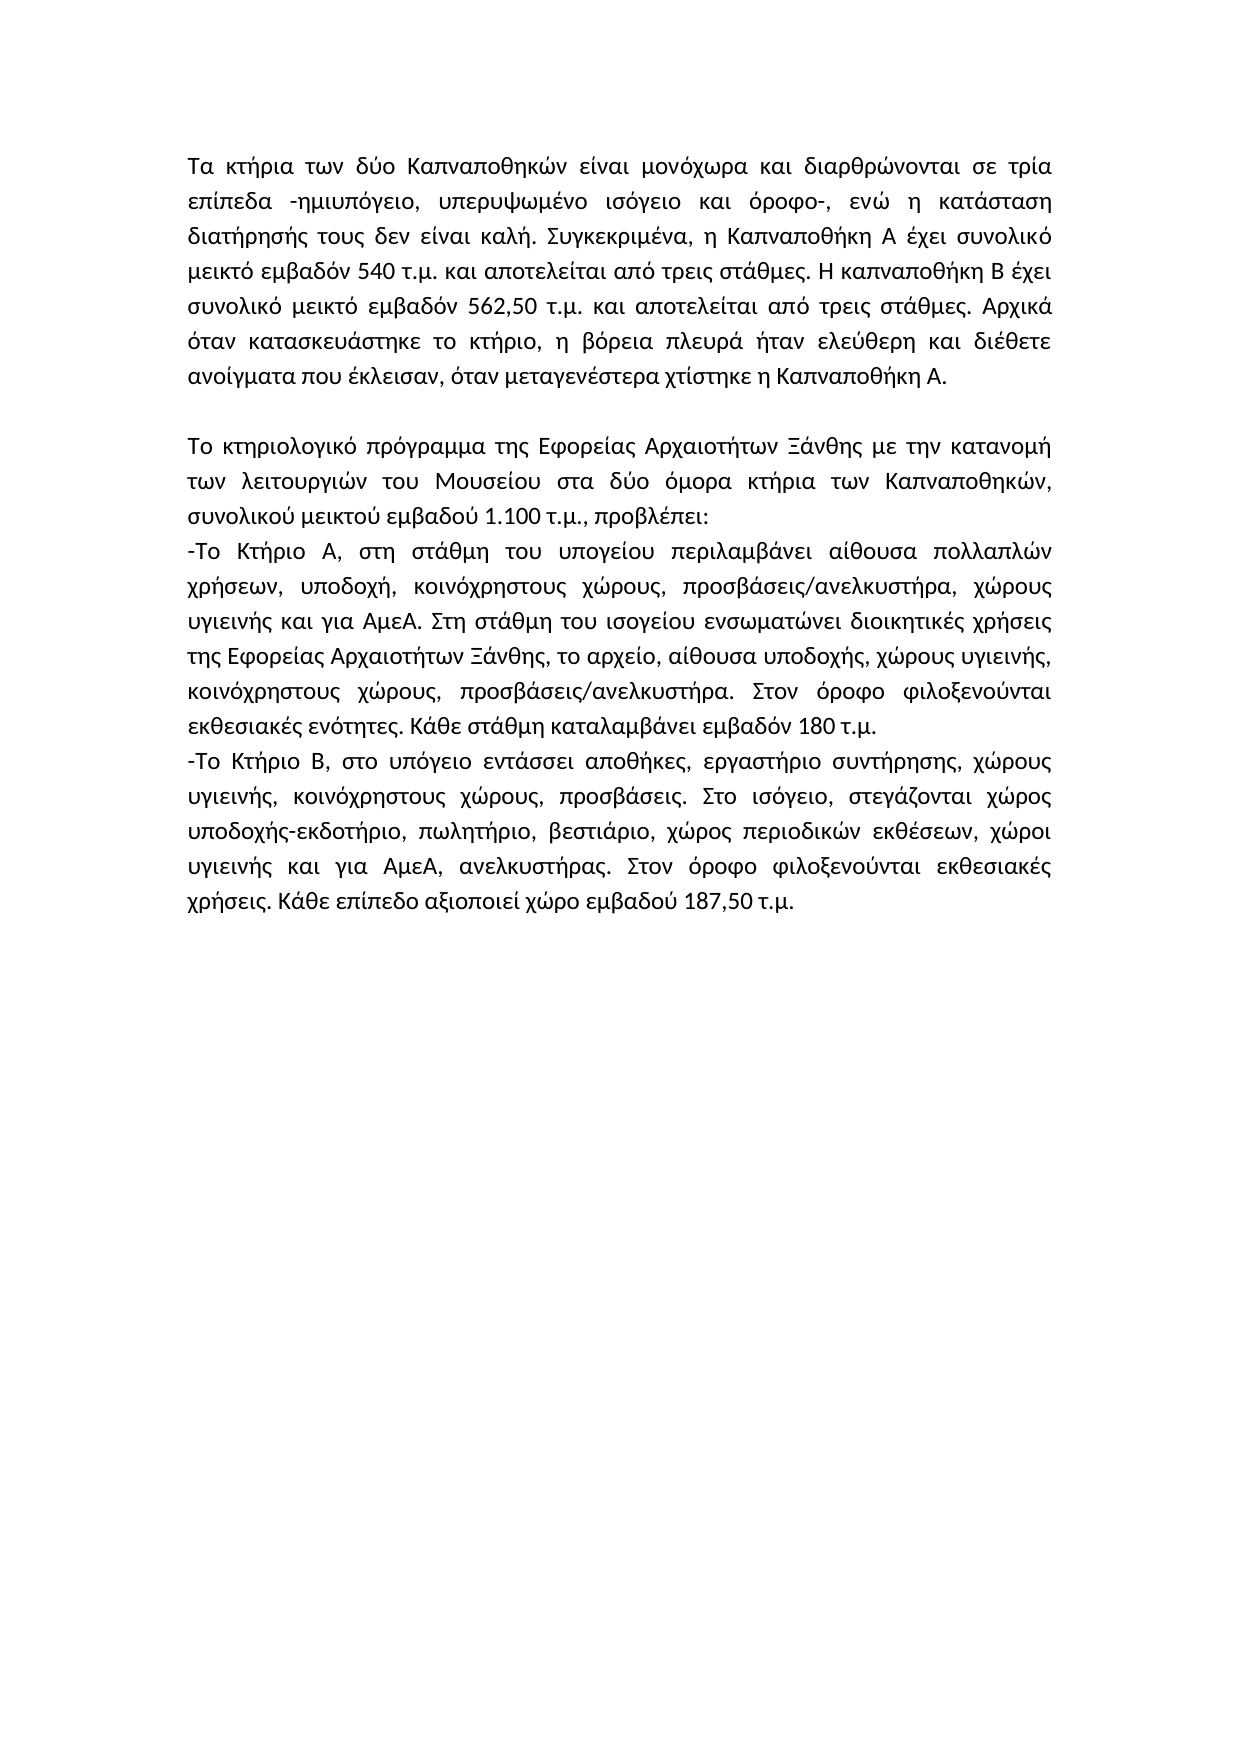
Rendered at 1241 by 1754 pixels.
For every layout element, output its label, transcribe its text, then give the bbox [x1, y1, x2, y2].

text Το κτηριολογικό πρόγραμμα της Εφορείας Αρχαιοτήτων Ξάνθης με την κατανομή των λειτουργιών του Μουσείου στα δύο όμορα κτήρια των Καπναποθηκών, συνολικού μεικτού εμβαδού 1.100 τ.μ., προβλέπει: [187, 430, 1053, 531]
text Τα κτήρια των δύο Καπναποθηκών είναι μονόχωρα και διαρθρώνονται σε τρία επίπεδα -ημιυπόγειο, υπερυψωμένο ισόγειο και όροφο-, ενώ η κατάσταση διατήρησής τους δεν είναι καλή. Συγκεκριμένα, η Καπναποθήκη Α έχει συνολικό μεικτό εμβαδόν 540 τ.μ. και αποτελείται από τρεις στάθμες. Η καπναποθήκη Β έχει συνολικό μεικτό εμβαδόν 562,50 τ.μ. και αποτελείται από τρεις στάθμες. Αρχικά όταν κατασκευάστηκε το κτήριο, η βόρεια πλευρά ήταν ελεύθερη και διέθετε ανοίγματα που έκλεισαν, όταν μεταγενέστερα χτίστηκε η Καπναποθήκη Α. [187, 150, 1053, 391]
text -Το Κτήριο Α, στη στάθμη του υπογείου περιλαμβάνει αίθουσα πολλαπλών χρήσεων, υποδοχή, κοινόχρηστους χώρους, προσβάσεις/ανελκυστήρα, χώρους υγιεινής και για ΑμεΑ. Στη στάθμη του ισογείου ενσωματώνει διοικητικές χρήσεις της Εφορείας Αρχαιοτήτων Ξάνθης, το αρχείο, αίθουσα υποδοχής, χώρους υγιεινής, κοινόχρηστους χώρους, προσβάσεις/ανελκυστήρα. Στον όροφο φιλοξενούνται εκθεσιακές ενότητες. Κάθε στάθμη καταλαμβάνει εμβαδόν 180 τ.μ. [187, 535, 1053, 741]
text -Το Κτήριο Β, στο υπόγειο εντάσσει αποθήκες, εργαστήριο συντήρησης, χώρους υγιεινής, κοινόχρηστους χώρους, προσβάσεις. Στο ισόγειο, στεγάζονται χώρος υποδοχής-εκδοτήριο, πωλητήριο, βεστιάριο, χώρος περιοδικών εκθέσεων, χώροι υγιεινής και για ΑμεΑ, ανελκυστήρας. Στον όροφο φιλοξενούνται εκθεσιακές χρήσεις. Κάθε επίπεδο αξιοποιεί χώρο εμβαδού 187,50 τ.μ. [187, 745, 1053, 916]
